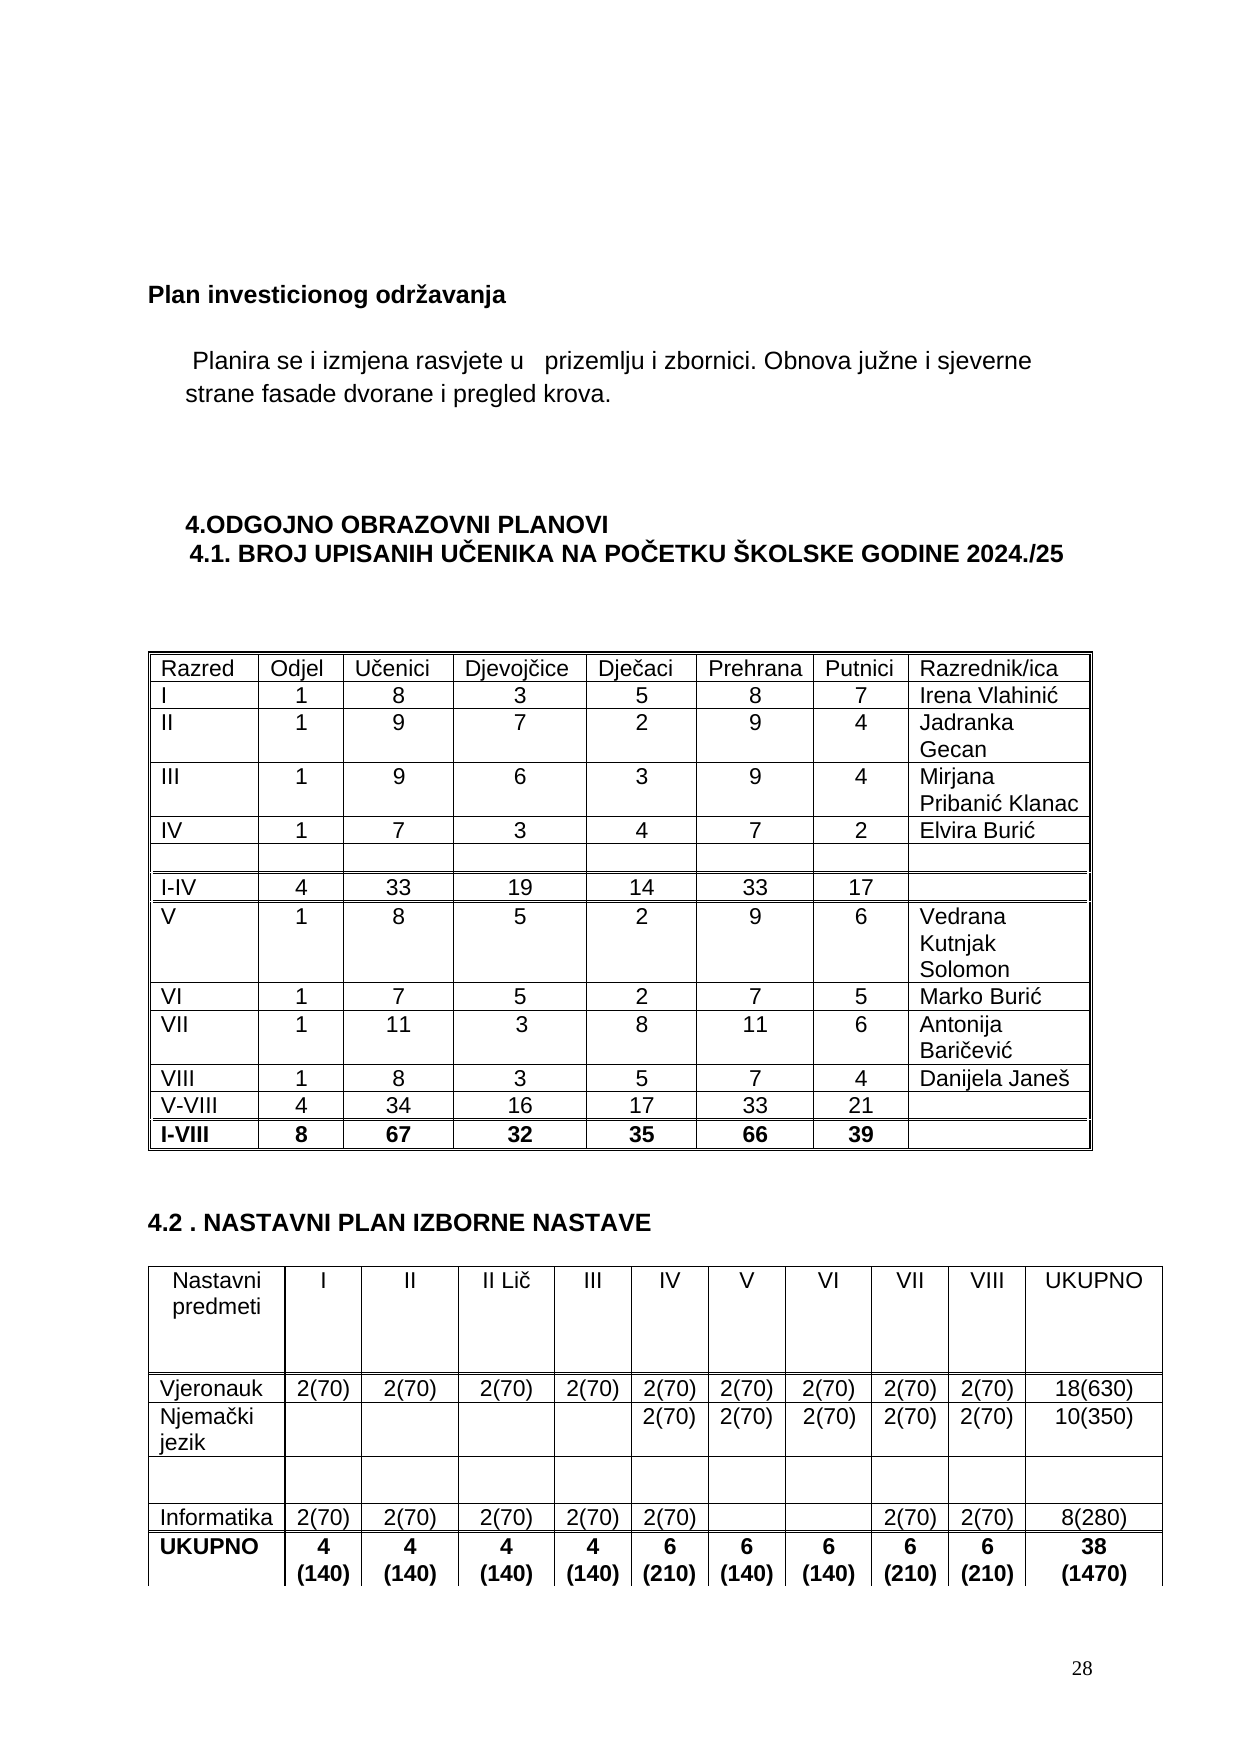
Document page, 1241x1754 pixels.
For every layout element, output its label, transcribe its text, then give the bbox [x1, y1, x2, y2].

table_cell 2(70) [632, 1403, 708, 1456]
table_cell 2 [587, 983, 696, 1010]
table_cell 4 [814, 709, 908, 762]
table_cell 2(70) [786, 1375, 871, 1402]
table_cell Irena Vlahinić [909, 682, 1089, 708]
table_cell [587, 844, 696, 871]
table_header Dječaci [587, 655, 696, 681]
table_cell 2(70) [362, 1504, 458, 1530]
table_cell 1 [259, 983, 343, 1010]
table_cell 6 [454, 763, 586, 816]
table_cell [909, 844, 1089, 871]
table_header Putnici [814, 655, 908, 681]
table_cell [909, 1118, 1091, 1148]
table_cell IV [151, 817, 258, 843]
table_cell 66 [697, 1121, 813, 1148]
table_header Nastavni predmeti [149, 1267, 284, 1372]
table_header II [362, 1267, 458, 1372]
table_header III [555, 1267, 631, 1372]
table_cell [286, 1403, 361, 1456]
table_cell 8 [344, 1065, 453, 1091]
table_cell 8 [344, 682, 453, 708]
table_cell [909, 1092, 1089, 1118]
table_cell 5 [814, 983, 908, 1010]
table_header Djevojčice [454, 655, 586, 681]
table_header VI [786, 1267, 871, 1372]
table_cell 38 (1470) [1026, 1533, 1162, 1586]
table_cell 2(70) [709, 1403, 785, 1456]
table_cell 11 [344, 1011, 453, 1063]
table_cell 4 [814, 763, 908, 816]
table_cell 8 [697, 682, 813, 708]
table_cell 2 [587, 709, 696, 762]
table_cell 2(70) [286, 1504, 361, 1530]
table_cell 1 [259, 1065, 343, 1091]
table_header UKUPNO [1026, 1267, 1162, 1372]
table_cell 19 [454, 874, 586, 900]
table_cell Mirjana Pribanić Klanac [909, 763, 1089, 816]
table_cell 2(70) [872, 1403, 948, 1456]
table_cell Vedrana Kutnjak Solomon [909, 900, 1091, 982]
table_cell 21 [814, 1092, 908, 1118]
table_header Razred [151, 655, 258, 681]
table_cell [697, 844, 813, 871]
table_cell 2(70) [872, 1375, 948, 1402]
table_header II Lič [459, 1267, 554, 1372]
table_cell 4 (140) [362, 1533, 458, 1586]
table_header V [709, 1267, 785, 1372]
table_cell 7 [344, 817, 453, 843]
table_cell 2(70) [949, 1403, 1025, 1456]
table_cell 18(630) [1026, 1375, 1162, 1402]
table_header VIII [949, 1267, 1025, 1372]
table_cell 7 [344, 983, 453, 1010]
table_cell 8(280) [1026, 1504, 1162, 1530]
table_header Učenici [344, 655, 453, 681]
table_cell 9 [344, 709, 453, 762]
table_cell VIII [151, 1065, 258, 1091]
table_cell Njemački jezik [149, 1403, 284, 1456]
table_cell 2(70) [632, 1375, 708, 1402]
table_cell [872, 1457, 948, 1503]
table_cell 2(70) [555, 1504, 631, 1530]
table_cell 3 [454, 1065, 586, 1091]
table_cell 2(70) [362, 1375, 458, 1402]
table_cell 5 [454, 903, 586, 982]
table_cell 4 (140) [555, 1533, 631, 1586]
table_cell 1 [259, 682, 343, 708]
table_header I [286, 1267, 361, 1372]
table_cell 7 [814, 682, 908, 708]
table_cell 35 [587, 1121, 696, 1148]
table_cell 9 [697, 903, 813, 982]
table_cell 6 (210) [949, 1533, 1025, 1586]
table_cell Jadranka Gecan [909, 709, 1089, 762]
table_cell VII [151, 1011, 258, 1063]
table_cell 1 [259, 903, 343, 982]
table_cell 7 [697, 817, 813, 843]
table_cell Antonija Baričević [909, 1011, 1089, 1063]
table_cell [555, 1403, 631, 1456]
table_cell 3 [454, 1011, 586, 1063]
text Planira se i izmjena rasvjete u prizemlju i zbornici. Obnova južne i sjeverne strane fasade dvorane i pregled krova. [185, 346, 1092, 408]
table_cell [362, 1457, 458, 1503]
table_cell 1 [259, 709, 343, 762]
table_cell 4 (140) [459, 1533, 554, 1586]
table_cell 9 [697, 709, 813, 762]
table_header Razrednik/ica [909, 655, 1089, 681]
table_cell 1 [259, 1011, 343, 1063]
table_cell I [151, 682, 258, 708]
table_cell 5 [587, 1065, 696, 1091]
table_cell 2(70) [872, 1504, 948, 1530]
table_cell Vjeronauk [149, 1375, 284, 1402]
table_cell 39 [814, 1121, 908, 1148]
table_cell [1026, 1457, 1162, 1503]
table_cell Informatika [149, 1504, 284, 1530]
table_cell 33 [697, 1092, 813, 1118]
text 4.ODGOJNO OBRAZOVNI PLANOVI [185, 510, 1092, 539]
table_cell 2 [814, 817, 908, 843]
table_cell [709, 1504, 785, 1530]
table_cell 2(70) [555, 1375, 631, 1402]
table_cell 6 (210) [632, 1533, 708, 1586]
table_cell 14 [587, 874, 696, 900]
table_cell [786, 1457, 871, 1503]
table_cell 7 [697, 1065, 813, 1091]
table_cell 17 [587, 1092, 696, 1118]
table_cell 34 [344, 1092, 453, 1118]
table_cell Elvira Burić [909, 817, 1089, 843]
table_cell 17 [814, 874, 908, 900]
table_cell [786, 1504, 871, 1530]
table_cell 4 [814, 1065, 908, 1091]
table_cell [632, 1457, 708, 1503]
table_cell [259, 844, 343, 871]
table_cell [286, 1457, 361, 1503]
table_cell V [149, 900, 258, 982]
table_cell 4 [259, 1092, 343, 1118]
text 4.1. BROJ UPISANIH UČENIKA NA POČETKU ŠKOLSKE GODINE 2024./25 [148, 539, 1092, 568]
text 4.2 . NASTAVNI PLAN IZBORNE NASTAVE [148, 1208, 1092, 1237]
table_cell [149, 1457, 284, 1503]
table_cell 7 [697, 983, 813, 1010]
table_cell [909, 871, 1090, 900]
table_cell 1 [259, 817, 343, 843]
table_cell 6 [814, 903, 908, 982]
table_cell 5 [587, 682, 696, 708]
table_cell 9 [344, 763, 453, 816]
table_cell 6 (140) [709, 1533, 785, 1586]
table_cell 2(70) [786, 1403, 871, 1456]
table_cell 3 [454, 682, 586, 708]
table_cell 1 [259, 763, 343, 816]
table_cell [459, 1457, 554, 1503]
table_cell 4 [259, 874, 343, 900]
table_cell Marko Burić [909, 983, 1089, 1010]
table_cell 10(350) [1026, 1403, 1162, 1456]
table_cell 4 (140) [286, 1533, 361, 1586]
table_cell [709, 1457, 785, 1503]
table_cell 2(70) [709, 1375, 785, 1402]
table_cell I-IV [151, 871, 258, 900]
table_cell 33 [344, 874, 453, 900]
table_cell [555, 1457, 631, 1503]
text Plan investicionog održavanja [148, 280, 1092, 308]
table_cell [362, 1403, 458, 1456]
table_cell 9 [697, 763, 813, 816]
table_cell UKUPNO [149, 1533, 284, 1586]
table_cell 67 [344, 1121, 453, 1148]
table_cell 6 (140) [786, 1533, 871, 1586]
table_cell 11 [697, 1011, 813, 1063]
table_cell 5 [454, 983, 586, 1010]
table_cell V-VIII [151, 1092, 258, 1118]
table_cell 16 [454, 1092, 586, 1118]
table_cell [151, 844, 258, 871]
table_cell 8 [259, 1121, 343, 1148]
table_cell 2(70) [459, 1375, 554, 1402]
table_cell 7 [454, 709, 586, 762]
table_cell 2(70) [949, 1375, 1025, 1402]
table_header Odjel [259, 655, 343, 681]
table_cell [454, 844, 586, 871]
table_header IV [632, 1267, 708, 1372]
table_cell 2(70) [459, 1504, 554, 1530]
table_header VII [872, 1267, 948, 1372]
table_cell 3 [587, 763, 696, 816]
table_cell 3 [454, 817, 586, 843]
table_cell 6 (210) [872, 1533, 948, 1586]
table_cell [814, 844, 908, 871]
table_cell Danijela Janeš [909, 1065, 1089, 1091]
table_cell 2 [587, 903, 696, 982]
table_cell 4 [587, 817, 696, 843]
table_cell 33 [697, 874, 813, 900]
table_cell II [151, 709, 258, 762]
table_cell III [151, 763, 258, 816]
table_cell [459, 1403, 554, 1456]
table_cell 8 [344, 903, 453, 982]
table_cell 2(70) [286, 1375, 361, 1402]
table_cell [344, 844, 453, 871]
table_cell VI [151, 983, 258, 1010]
table_cell I-VIII [149, 1118, 258, 1148]
table_cell [949, 1457, 1025, 1503]
table_cell 2(70) [632, 1504, 708, 1530]
table_cell 32 [454, 1121, 586, 1148]
table_header Prehrana [697, 655, 813, 681]
table_cell 6 [814, 1011, 908, 1063]
table_cell 2(70) [949, 1504, 1025, 1530]
table_cell 8 [587, 1011, 696, 1063]
